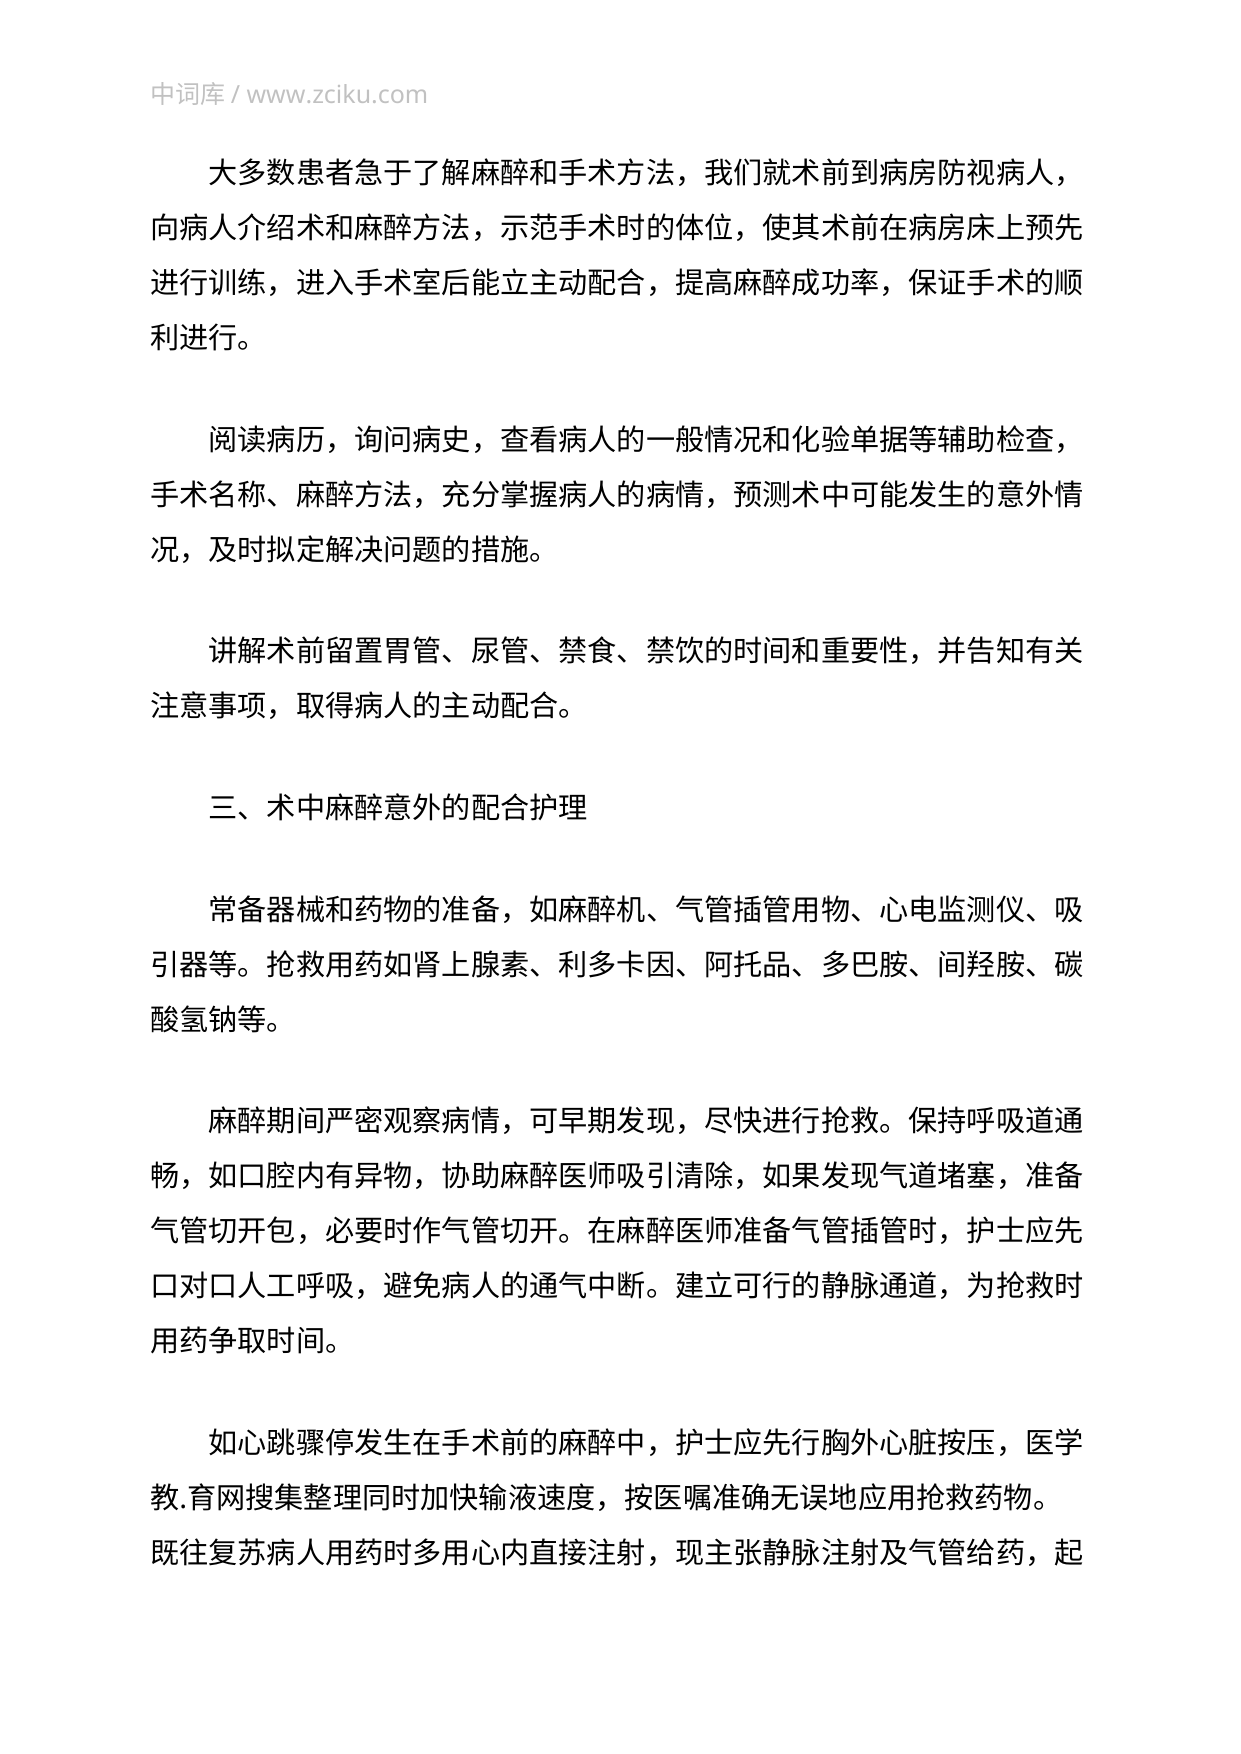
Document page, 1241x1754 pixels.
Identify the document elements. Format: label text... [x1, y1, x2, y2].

text 大多数患者急于了解麻醉和手术方法，我们就术前到病房防视病人，向病人介绍术和麻醉方法，示范手术时的体位，使其术前在病房床上预先进行训练，进入手术室后能立主动配合，提高麻醉成功率，保证手术的顺利进行。 [150, 150, 1090, 357]
text 三、术中麻醉意外的配合护理 [150, 785, 1090, 827]
text 讲解术前留置胃管、尿管、禁食、禁饮的时间和重要性，并告知有关注意事项，取得病人的主动配合。 [150, 628, 1090, 725]
text 阅读病历，询问病史，查看病人的一般情况和化验单据等辅助检查，手术名称、麻醉方法，充分掌握病人的病情，预测术中可能发生的意外情况，及时拟定解决问题的措施。 [150, 416, 1090, 568]
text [150, 1419, 1090, 1572]
text 常备器械和药物的准备，如麻醉机、气管插管用物、心电监测仪、吸引器等。抢救用药如肾上腺素、利多卡因、阿托品、多巴胺、间羟胺、碳酸氢钠等。 [150, 886, 1090, 1038]
text 麻醉期间严密观察病情，可早期发现，尽快进行抢救。保持呼吸道通畅，如口腔内有异物，协助麻醉医师吸引清除，如果发现气道堵塞，准备气管切开包，必要时作气管切开。在麻醉医师准备气管插管时，护士应先口对口人工呼吸，避免病人的通气中断。建立可行的静脉通道，为抢救时用药争取时间。 [150, 1098, 1090, 1360]
